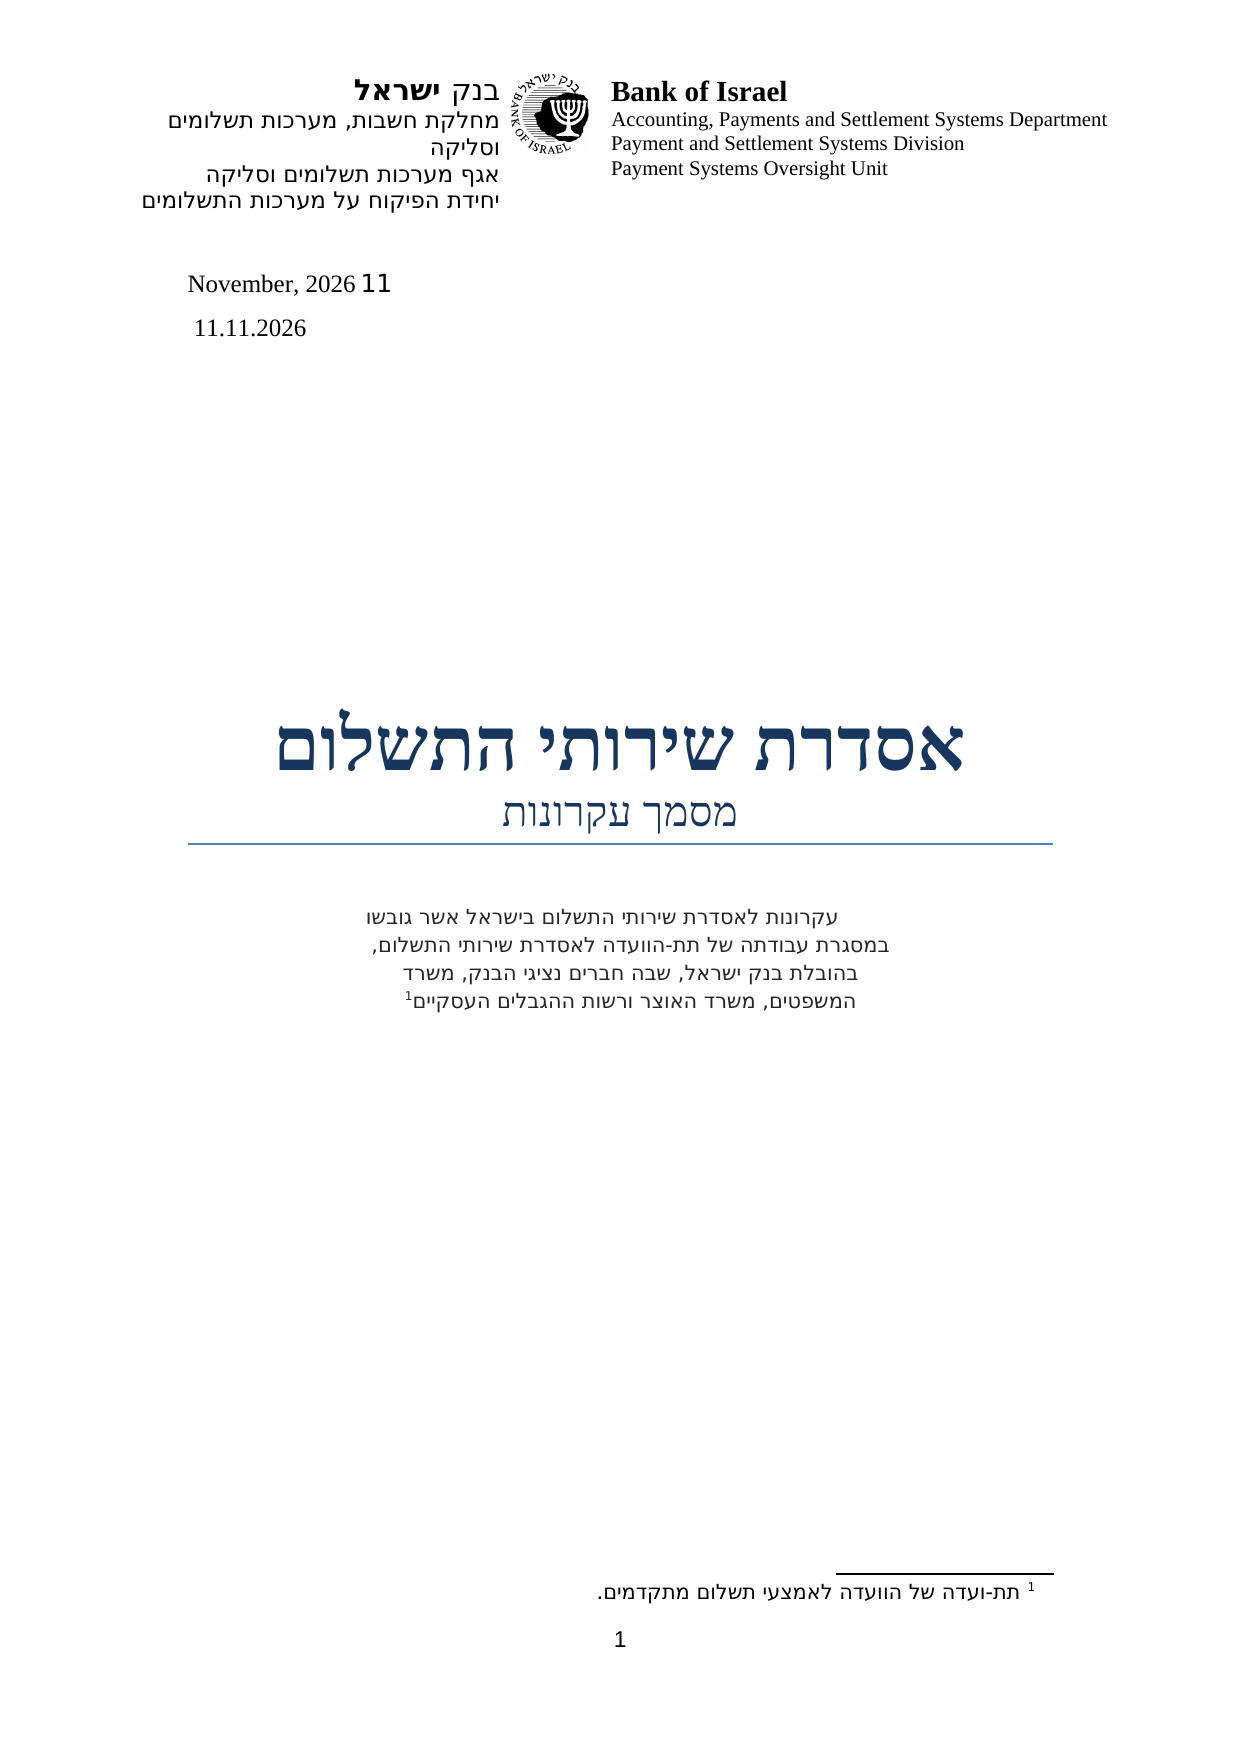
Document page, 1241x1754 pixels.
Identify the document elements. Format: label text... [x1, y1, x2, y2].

text עקרונות לאסדרת שירותי התשלום בישראל אשר גובשו במסגרת עבודתה של תת-הוועדה לאסדרת שירותי התשלום, בהובלת בנק ישראל, שבה חברים נציגי הבנק, משרד המשפטים, משרד האוצר ורשות ההגבלים העסקיים [359, 905, 903, 1013]
title אסדרת שירותי התשלום [187, 701, 1053, 787]
title מסמך עקרונות [187, 787, 1053, 845]
text ‏05.10.2016 [187, 313, 1053, 341]
text ‏ג' תשרי, תשע"ז [187, 269, 900, 298]
picture [511, 73, 589, 154]
